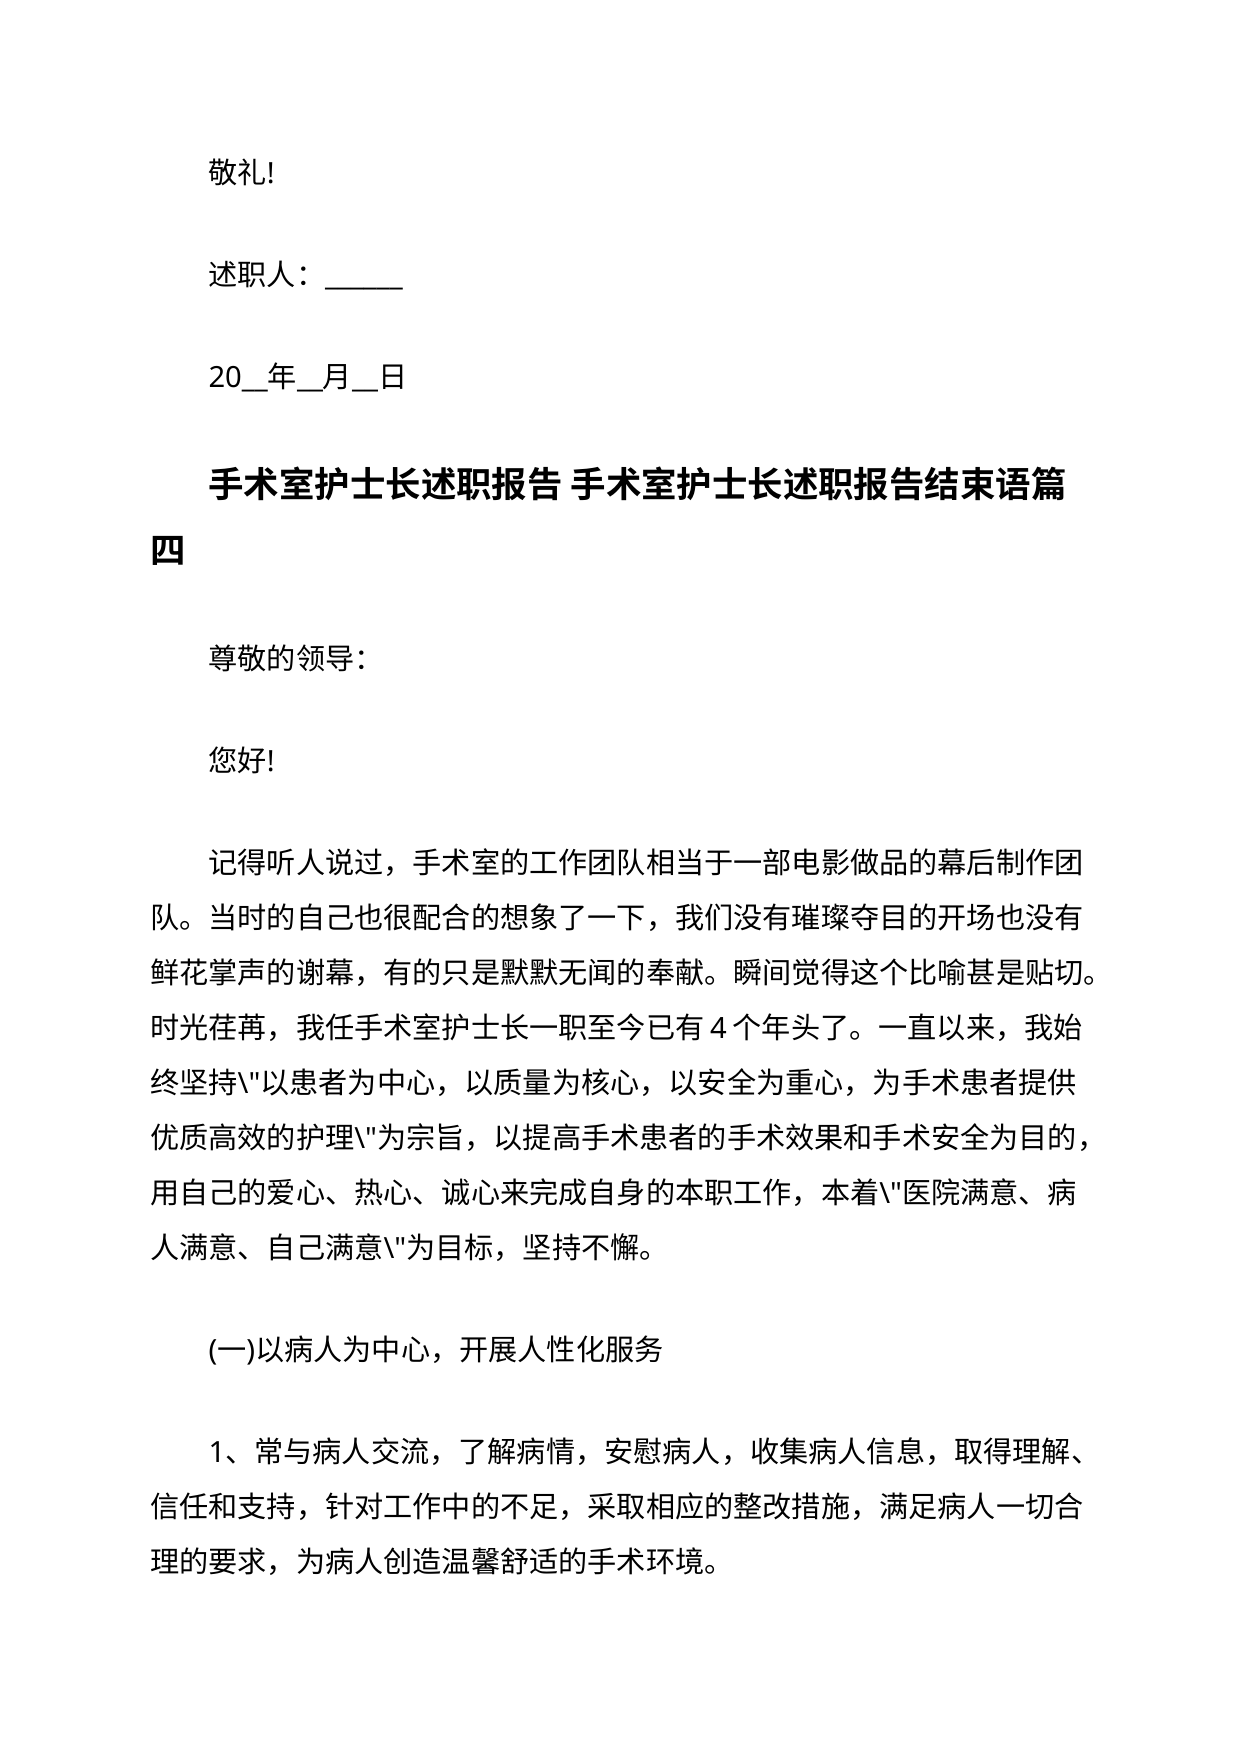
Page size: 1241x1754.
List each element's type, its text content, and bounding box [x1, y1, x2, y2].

text 您好! [150, 738, 1090, 780]
text 尊敬的领导： [150, 636, 1090, 678]
text 敬礼! [150, 150, 1090, 192]
text 述职人：______ [150, 252, 1090, 294]
text 20__年__月__日 [150, 354, 1090, 396]
text 记得听人说过，手术室的工作团队相当于一部电影做品的幕后制作团队。当时的自己也很配合的想象了一下，我们没有璀璨夺目的开场也没有鲜花掌声的谢幕，有的只是默默无闻的奉献。瞬间觉得这个比喻甚是贴切。时光荏苒，我任手术室护士长一职至今已有4个年头了。一直以来，我始终坚持\"以患者为中心，以质量为核心，以安全为重心，为手术患者提供优质高效的护理\"为宗旨，以提高手术患者的手术效果和手术安全为目的，用自己的爱心、热心、诚心来完成自身的本职工作，本着\"医院满意、病人满意、自己满意\"为目标，坚持不懈。 [150, 840, 1090, 1267]
text 手术室护士长述职报告 手术室护士长述职报告结束语篇四 [150, 456, 1090, 574]
text (一)以病人为中心，开展人性化服务 [150, 1326, 1090, 1369]
text 1、常与病人交流，了解病情，安慰病人，收集病人信息，取得理解、信任和支持，针对工作中的不足，采取相应的整改措施，满足病人一切合理的要求，为病人创造温馨舒适的手术环境。 [150, 1428, 1090, 1581]
